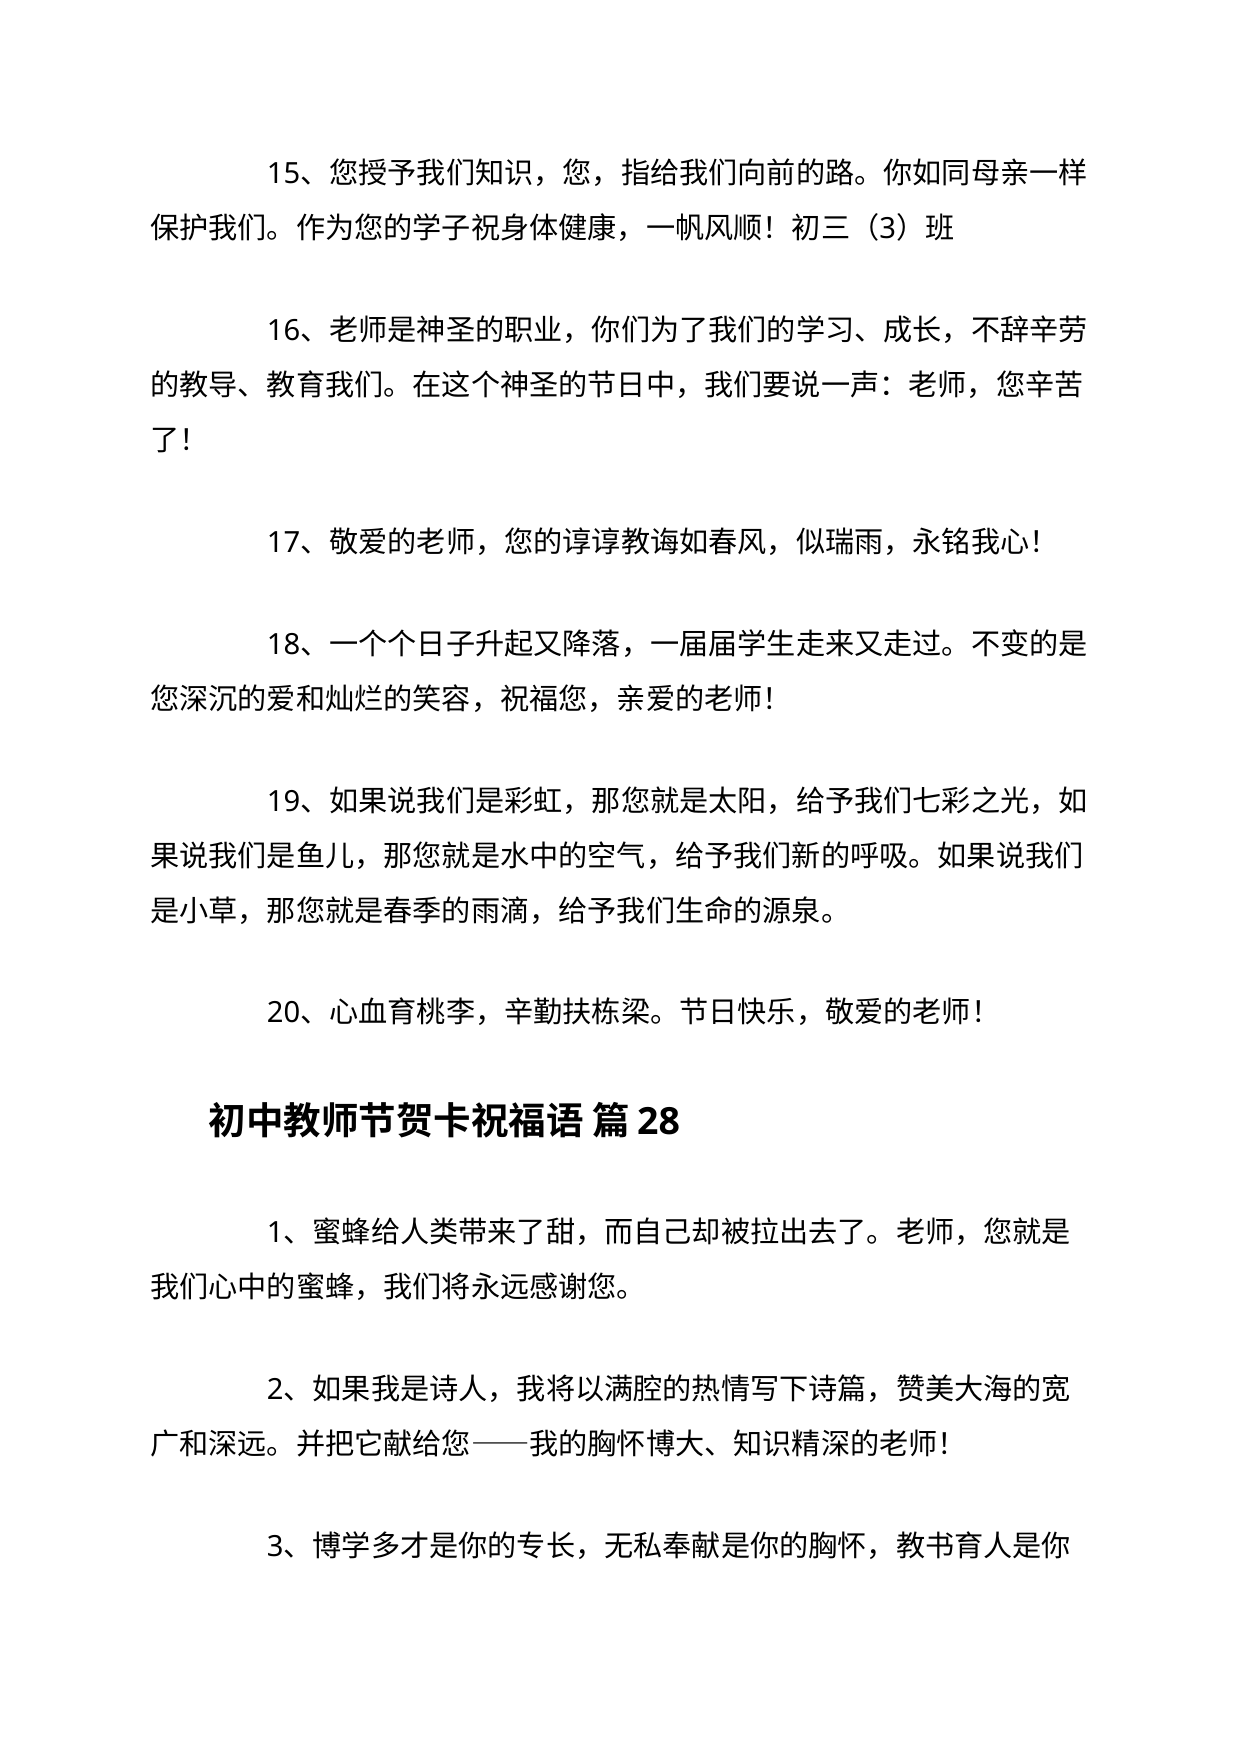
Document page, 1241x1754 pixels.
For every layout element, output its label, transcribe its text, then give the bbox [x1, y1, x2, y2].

text 初中教师节贺卡祝福语 篇28 [150, 1091, 1090, 1146]
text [150, 1522, 1090, 1564]
text 18、一个个日子升起又降落，一届届学生走来又走过。不变的是您深沉的爱和灿烂的笑容，祝福您，亲爱的老师！ [150, 621, 1090, 718]
text 1、蜜蜂给人类带来了甜，而自己却被拉出去了。老师，您就是我们心中的蜜蜂，我们将永远感谢您。 [150, 1209, 1090, 1306]
text 17、敬爱的老师，您的谆谆教诲如春风，似瑞雨，永铭我心！ [150, 519, 1090, 561]
text 15、您授予我们知识，您，指给我们向前的路。你如同母亲一样保护我们。作为您的学子祝身体健康，一帆风顺！初三（3）班 [150, 150, 1090, 247]
text 2、如果我是诗人，我将以满腔的热情写下诗篇，赞美大海的宽广和深远。并把它献给您——我的胸怀博大、知识精深的老师！ [150, 1365, 1090, 1463]
text 16、老师是神圣的职业，你们为了我们的学习、成长，不辞辛劳的教导、教育我们。在这个神圣的节日中，我们要说一声：老师，您辛苦了！ [150, 307, 1090, 459]
text 20、心血育桃李，辛勤扶栋梁。节日快乐，敬爱的老师！ [150, 989, 1090, 1031]
text 19、如果说我们是彩虹，那您就是太阳，给予我们七彩之光，如果说我们是鱼儿，那您就是水中的空气，给予我们新的呼吸。如果说我们是小草，那您就是春季的雨滴，给予我们生命的源泉。 [150, 777, 1090, 929]
